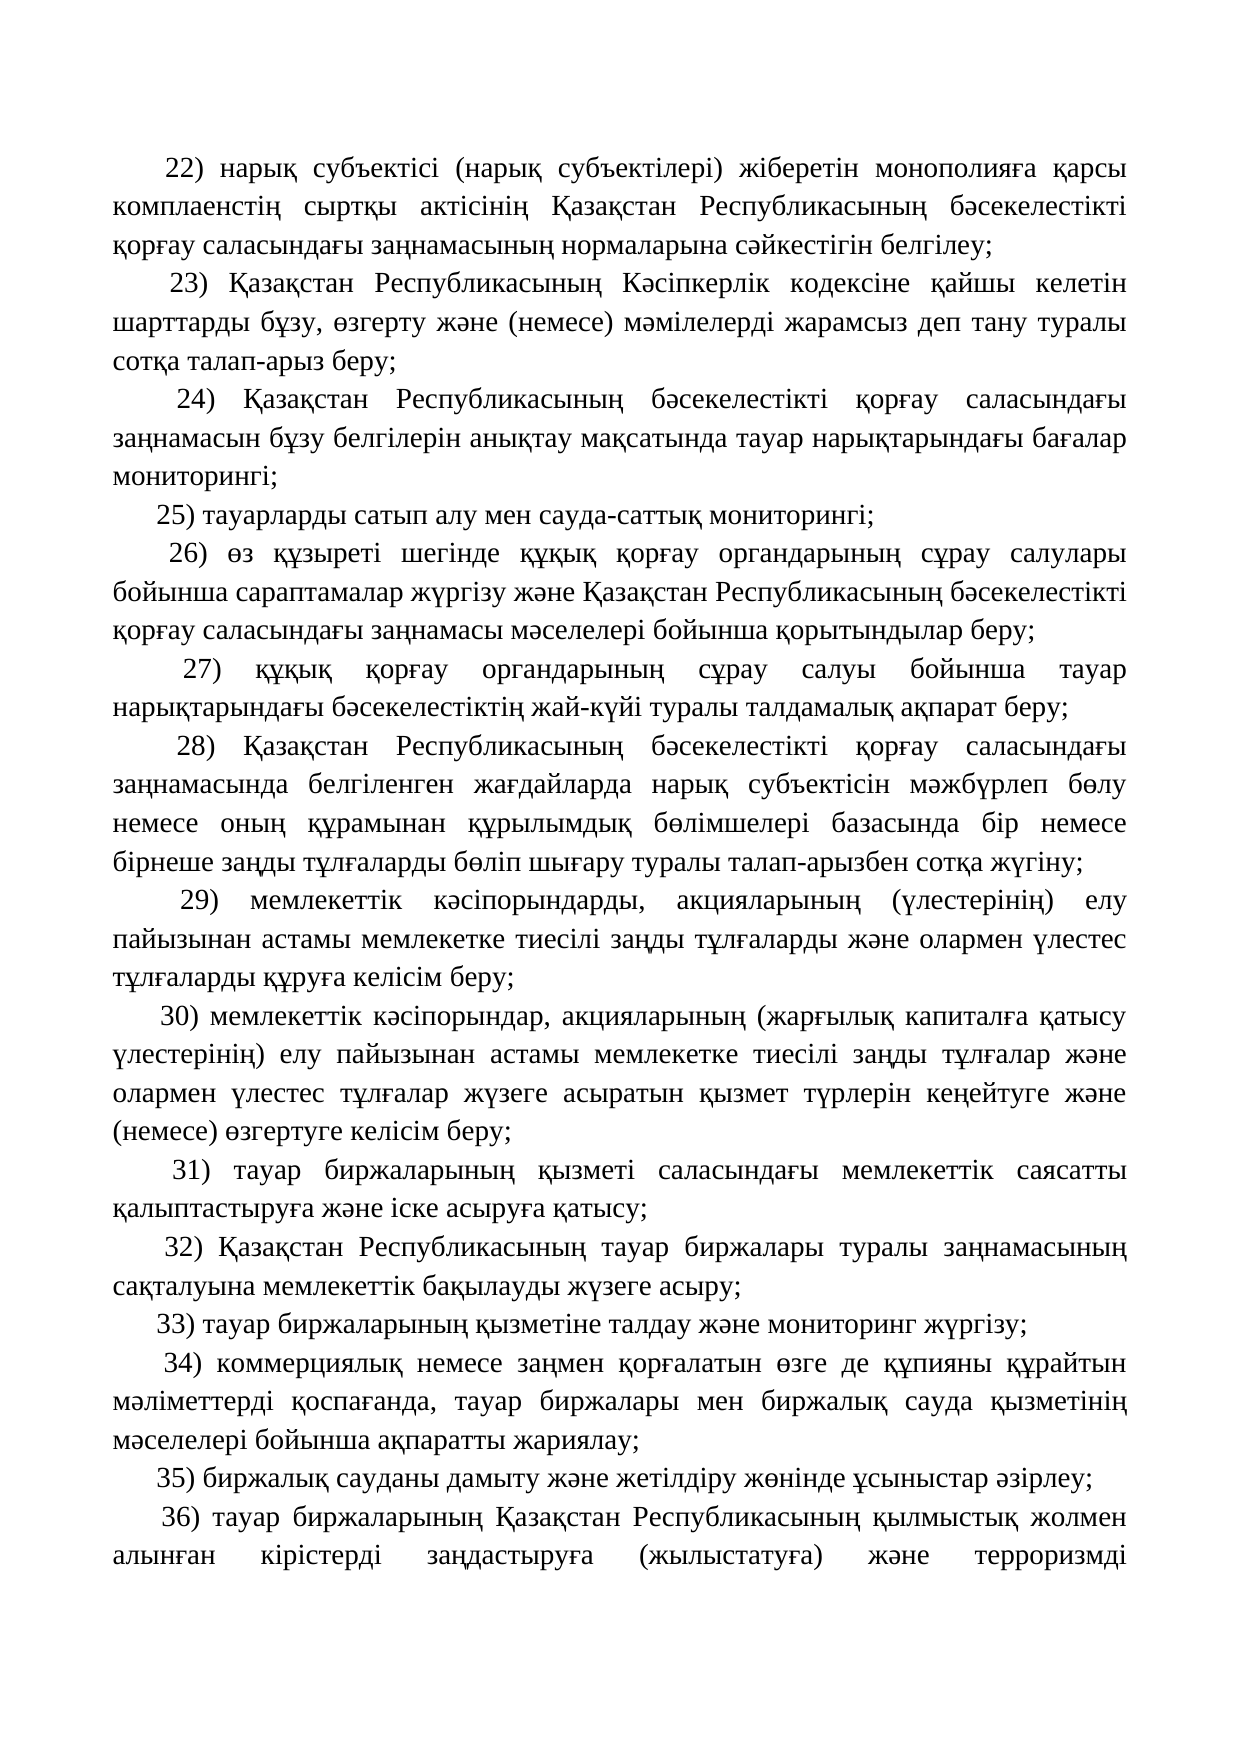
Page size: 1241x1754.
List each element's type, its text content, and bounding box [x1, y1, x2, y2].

text 27) құқық қорғау органдарының сұрау салуы бойынша тауар нарықтарындағы бәсекелестіктің жай-күйі туралы талдамалық ақпарат беру; [112, 651, 1128, 723]
text 29) мемлекеттік кәсіпорындарды, акцияларының (үлестерінің) елу пайызынан астамы мемлекетке тиесілі заңды тұлғаларды және олармен үлестес тұлғаларды құруға келісім беру; [112, 882, 1128, 993]
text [112, 1499, 1128, 1571]
text 22) нарық субъектісі (нарық субъектілері) жіберетін монополияға қарсы комплаенстің сыртқы актісінің Қазақстан Республикасының бәсекелестікті қорғау саласындағы заңнамасының нормаларына сәйкестігін белгілеу; [112, 150, 1128, 261]
text 33) тауар биржаларының қызметіне талдау және мониторинг жүргізу; [112, 1306, 1128, 1340]
text 31) тауар биржаларының қызметі саласындағы мемлекеттік саясатты қалыптастыруға және іске асыруға қатысу; [112, 1152, 1128, 1224]
text 25) тауарларды сатып алу мен сауда-саттық мониторингі; [112, 497, 1128, 530]
text 35) биржалық сауданы дамыту және жетілдіру жөнінде ұсыныстар әзірлеу; [112, 1460, 1128, 1494]
text 24) Қазақстан Республикасының бәсекелестікті қорғау саласындағы заңнамасын бұзу белгілерін анықтау мақсатында тауар нарықтарындағы бағалар мониторингі; [112, 381, 1128, 492]
text 26) өз құзыреті шегінде құқық қорғау органдарының сұрау салулары бойынша сараптамалар жүргізу және Қазақстан Республикасының бәсекелестікті қорғау саласындағы заңнамасы мәселелері бойынша қорытындылар беру; [112, 535, 1128, 646]
text 32) Қазақстан Республикасының тауар биржалары туралы заңнамасының сақталуына мемлекеттік бақылауды жүзеге асыру; [112, 1229, 1128, 1301]
text 30) мемлекеттік кәсіпорындар, акцияларының (жарғылық капиталға қатысу үлестерінің) елу пайызынан астамы мемлекетке тиесілі заңды тұлғалар және олармен үлестес тұлғалар жүзеге асыратын қызмет түрлерін кеңейтуге және (немесе) өзгертуге келісім беру; [112, 998, 1128, 1147]
text 28) Қазақстан Республикасының бәсекелестікті қорғау саласындағы заңнамасында белгіленген жағдайларда нарық субъектісін мәжбүрлеп бөлу немесе оның құрамынан құрылымдық бөлімшелері базасында бір немесе бірнеше заңды тұлғаларды бөліп шығару туралы талап-арызбен сотқа жүгіну; [112, 728, 1128, 877]
text 23) Қазақстан Республикасының Кәсіпкерлік кодексіне қайшы келетін шарттарды бұзу, өзгерту және (немесе) мәмілелерді жарамсыз деп тану туралы сотқа талап-арыз беру; [112, 266, 1128, 376]
text 34) коммерциялық немесе заңмен қорғалатын өзге де құпияны құрайтын мәліметтерді қоспағанда, тауар биржалары мен биржалық сауда қызметінің мәселелері бойынша ақпаратты жариялау; [112, 1345, 1128, 1455]
